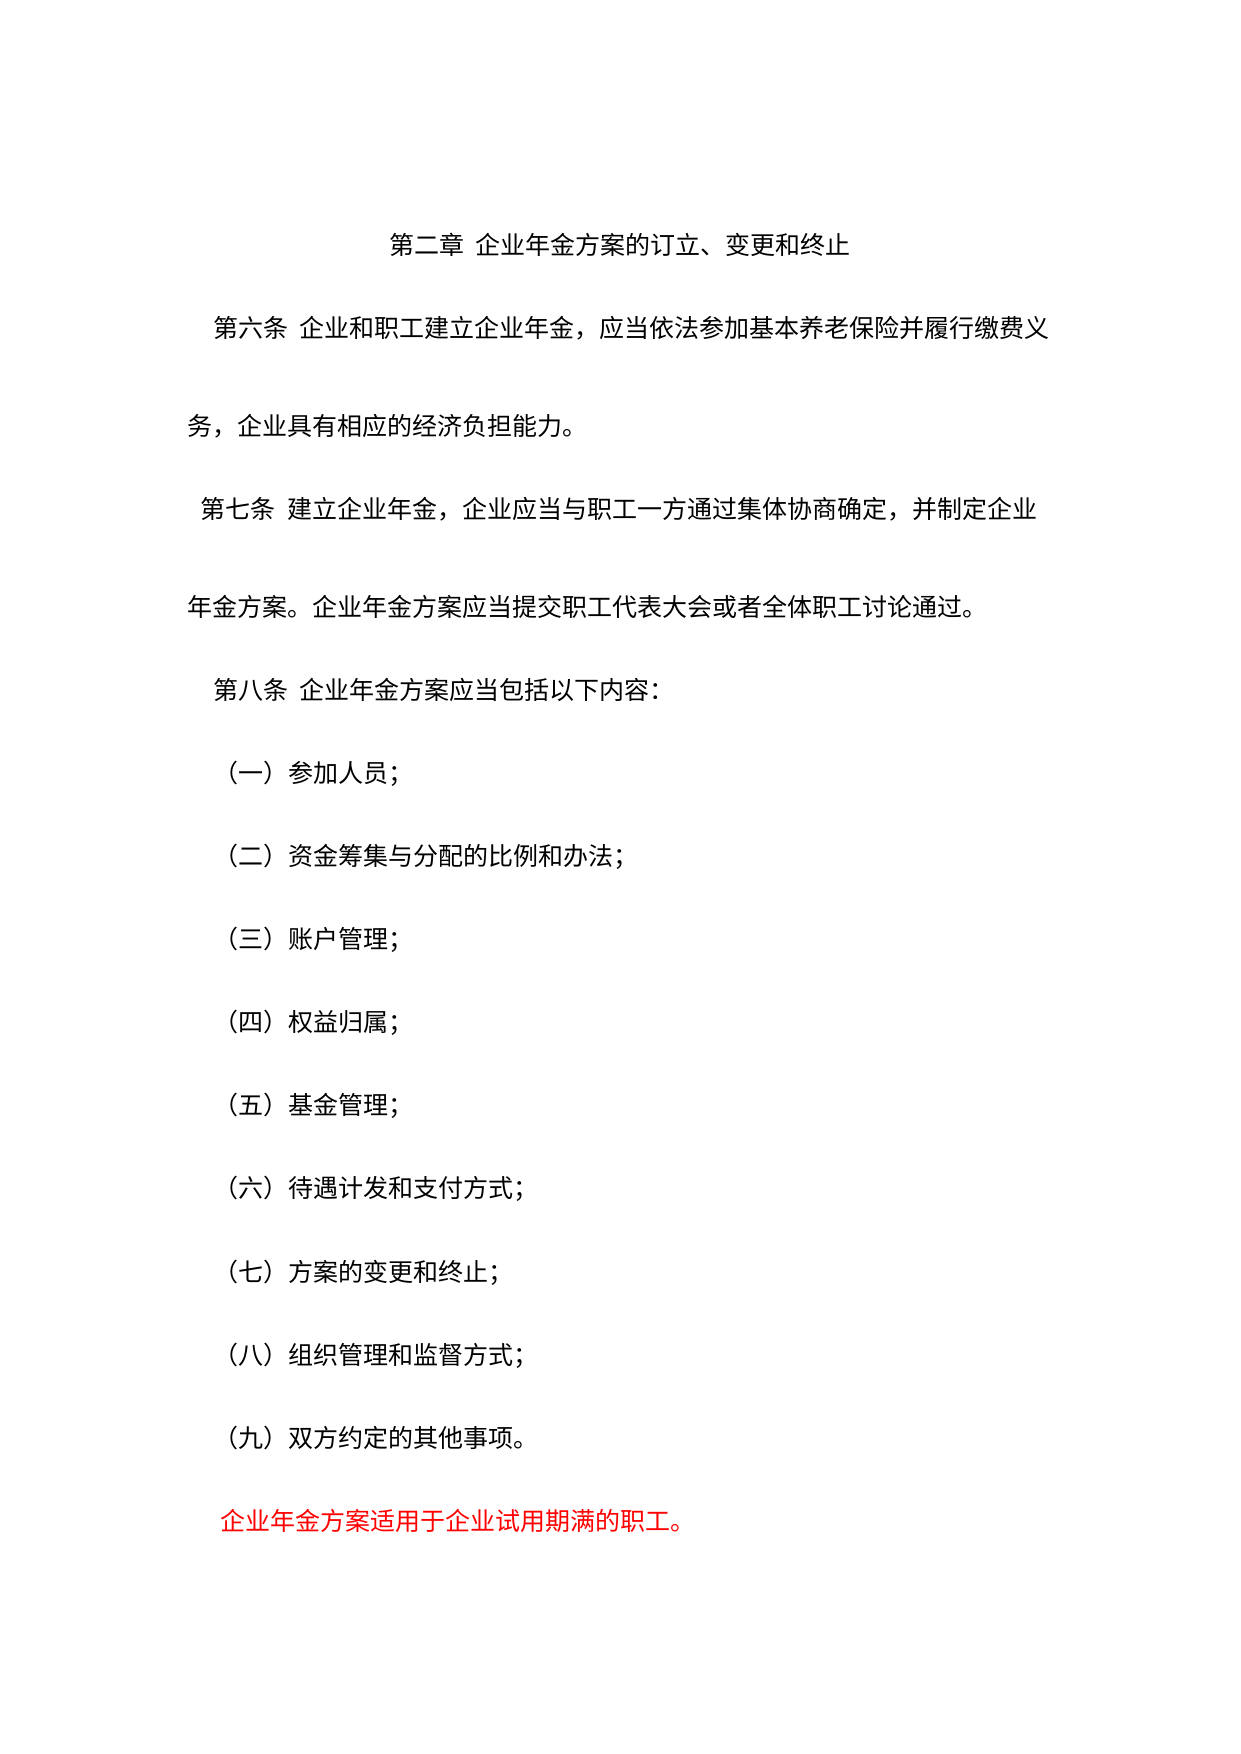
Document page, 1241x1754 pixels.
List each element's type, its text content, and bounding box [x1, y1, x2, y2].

text 第七条 建立企业年金，企业应当与职工一方通过集体协商确定，并制定企业年金方案。企业年金方案应当提交职工代表大会或者全体职工讨论通过。 [187, 475, 1053, 638]
text （八）组织管理和监督方式； [187, 1321, 1053, 1386]
text （三）账户管理； [187, 905, 1053, 970]
text （九）双方约定的其他事项。 [187, 1404, 1053, 1469]
text （六）待遇计发和支付方式； [187, 1154, 1053, 1219]
text （四）权益归属； [187, 988, 1053, 1053]
text 第八条 企业年金方案应当包括以下内容： [187, 656, 1053, 721]
text 第二章 企业年金方案的订立、变更和终止 [187, 211, 1053, 276]
text 第六条 企业和职工建立企业年金，应当依法参加基本养老保险并履行缴费义务，企业具有相应的经济负担能力。 [187, 294, 1053, 457]
text （七）方案的变更和终止； [187, 1238, 1053, 1303]
text 企业年金方案适用于企业试用期满的职工。 [187, 1487, 1053, 1552]
text （五）基金管理； [187, 1071, 1053, 1136]
text （一）参加人员； [187, 739, 1053, 804]
text （二）资金筹集与分配的比例和办法； [187, 822, 1053, 887]
